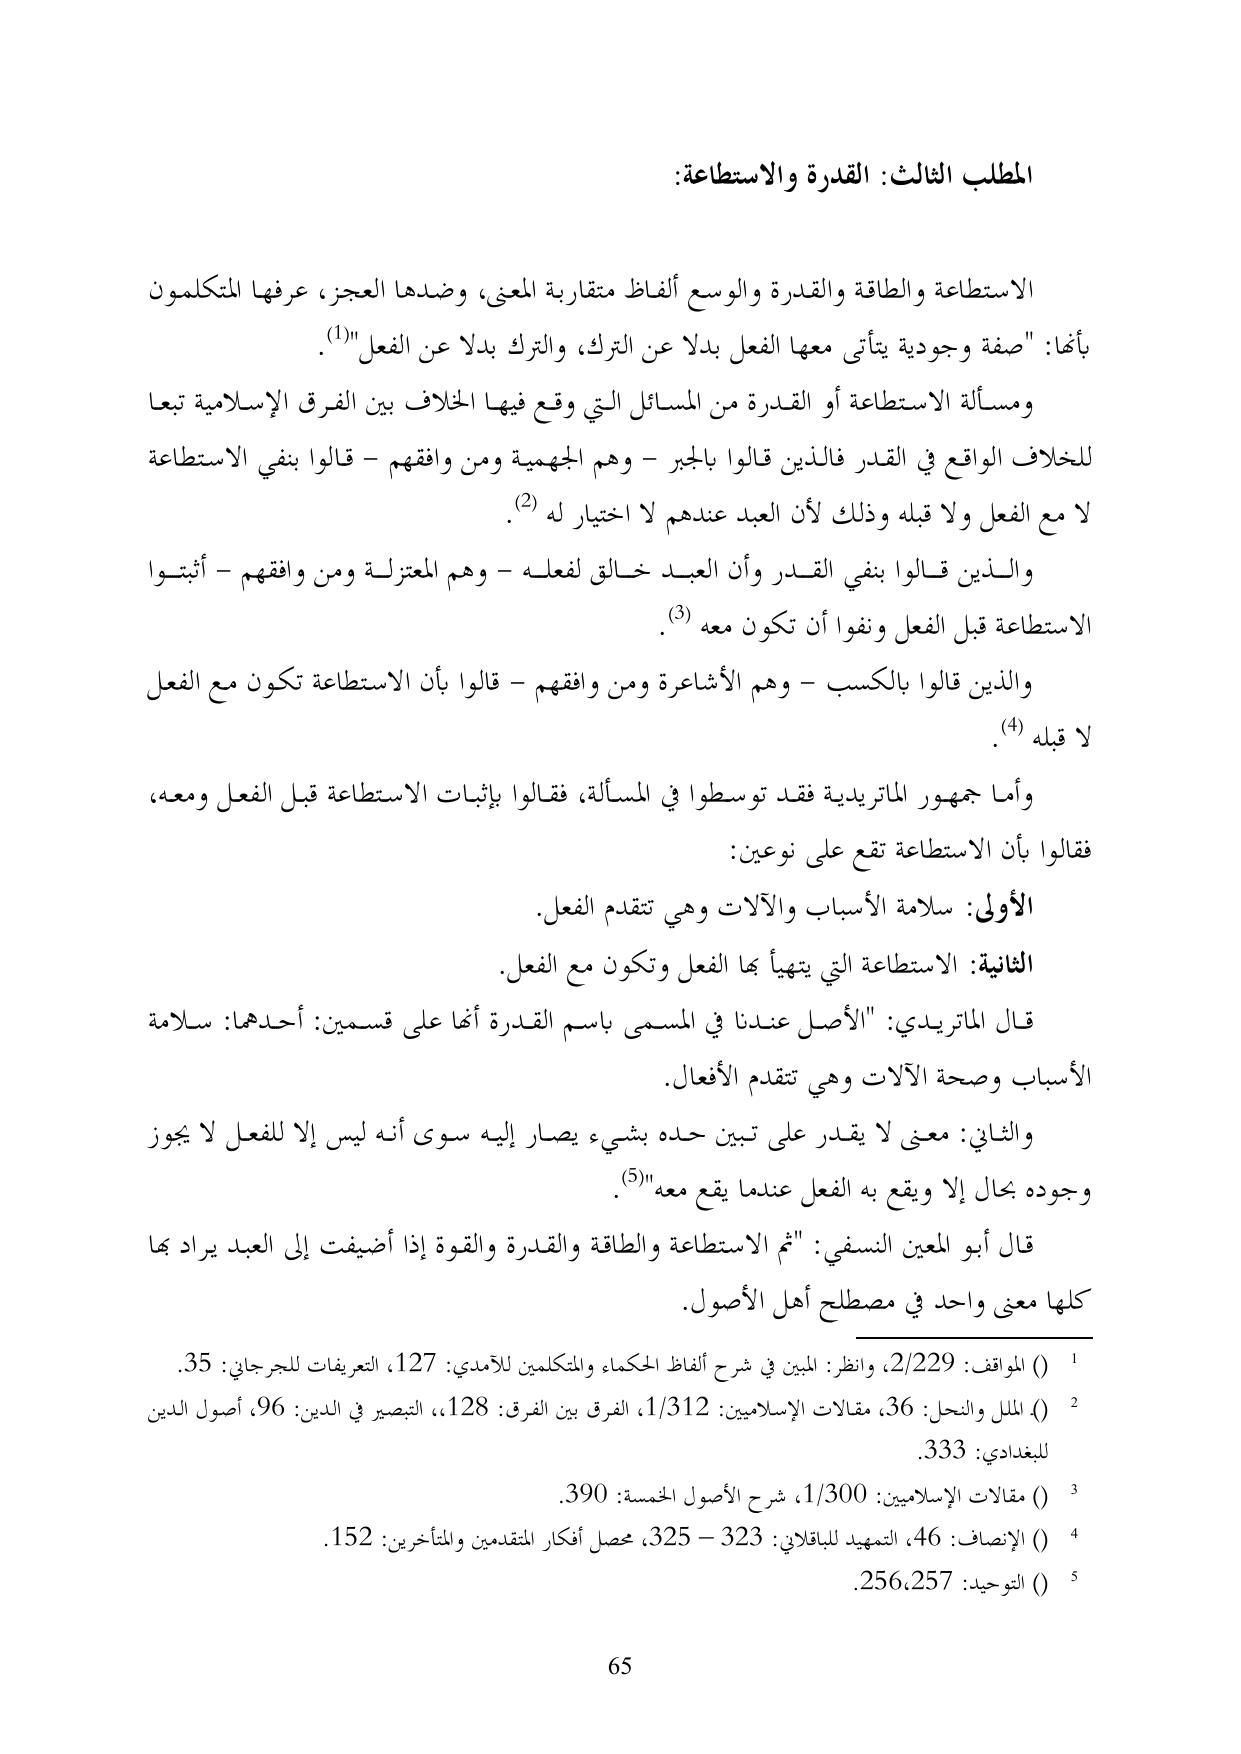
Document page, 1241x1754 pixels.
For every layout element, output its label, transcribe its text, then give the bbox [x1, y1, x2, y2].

text الأولى: سلامة الأسباب والآلات وهي تتقدم الفعل. [148, 879, 1092, 937]
text قال الماتريدي: "الأصل عندنا في المسمى باسم القدرة أنها على قسمين: أحدهما: سلامة الأسباب وصحة الآلات وهي تتقدم الأفعال. [148, 994, 1092, 1106]
text المطلب الثالث: القدرة والاستطاعة: [148, 148, 1092, 205]
text وأما جمهور الماتريدية فقد توسطوا في المسألة، فقالوا بإثبات الاستطاعة قبل الفعل ومعه، فقالوا بأن الاستطاعة تقع على نوعين: [148, 767, 1092, 879]
text قال أبو المعين النسفي: "ثم الاستطاعة والطاقة والقدرة والقوة إذا أضيفت إلى العبد يراد بها كلها معنى واحد في مصطلح أهل الأصول. [148, 1218, 1092, 1330]
text ومسألة الاستطاعة أو القدرة من المسائل التي وقع فيها الخلاف بين الفرق الإسلامية تبعا للخلاف الواقع في القدر فالذين قالوا بالجبر - وهم الجهمية ومن وافقهم - قالوا بنفي الاستطاعة لا مع الفعل ولا قبله وذلك لأن العبد عندهم لا اختيار له (). [148, 375, 1092, 543]
text والذين قالوا بنفي القدر وأن العبد خالق لفعله - وهم المعتزلة ومن وافقهم - أثبتوا الاستطاعة قبل الفعل ونفوا أن تكون معه (). [148, 543, 1092, 655]
text والثاني: معنى لا يقدر على تبين حده بشيء يصار إليه سوى أنه ليس إلا للفعل لا يجوز وجوده بحال إلا ويقع به الفعل عندما يقع معه"(). [148, 1106, 1092, 1218]
text الثانية: الاستطاعة التي يتهيأ بها الفعل وتكون مع الفعل. [148, 937, 1092, 994]
text والذين قالوا بالكسب - وهم الأشاعرة ومن وافقهم - قالوا بأن الاستطاعة تكون مع الفعل لا قبله (). [148, 655, 1092, 767]
text الاستطاعة والطاقة والقدرة والوسع ألفاظ متقاربة المعنى، وضدها العجز، عرفها المتكلمون بأنها: "صفة وجودية يتأتى معها الفعل بدلا عن الترك، والترك بدلا عن الفعل"(). [148, 263, 1092, 375]
